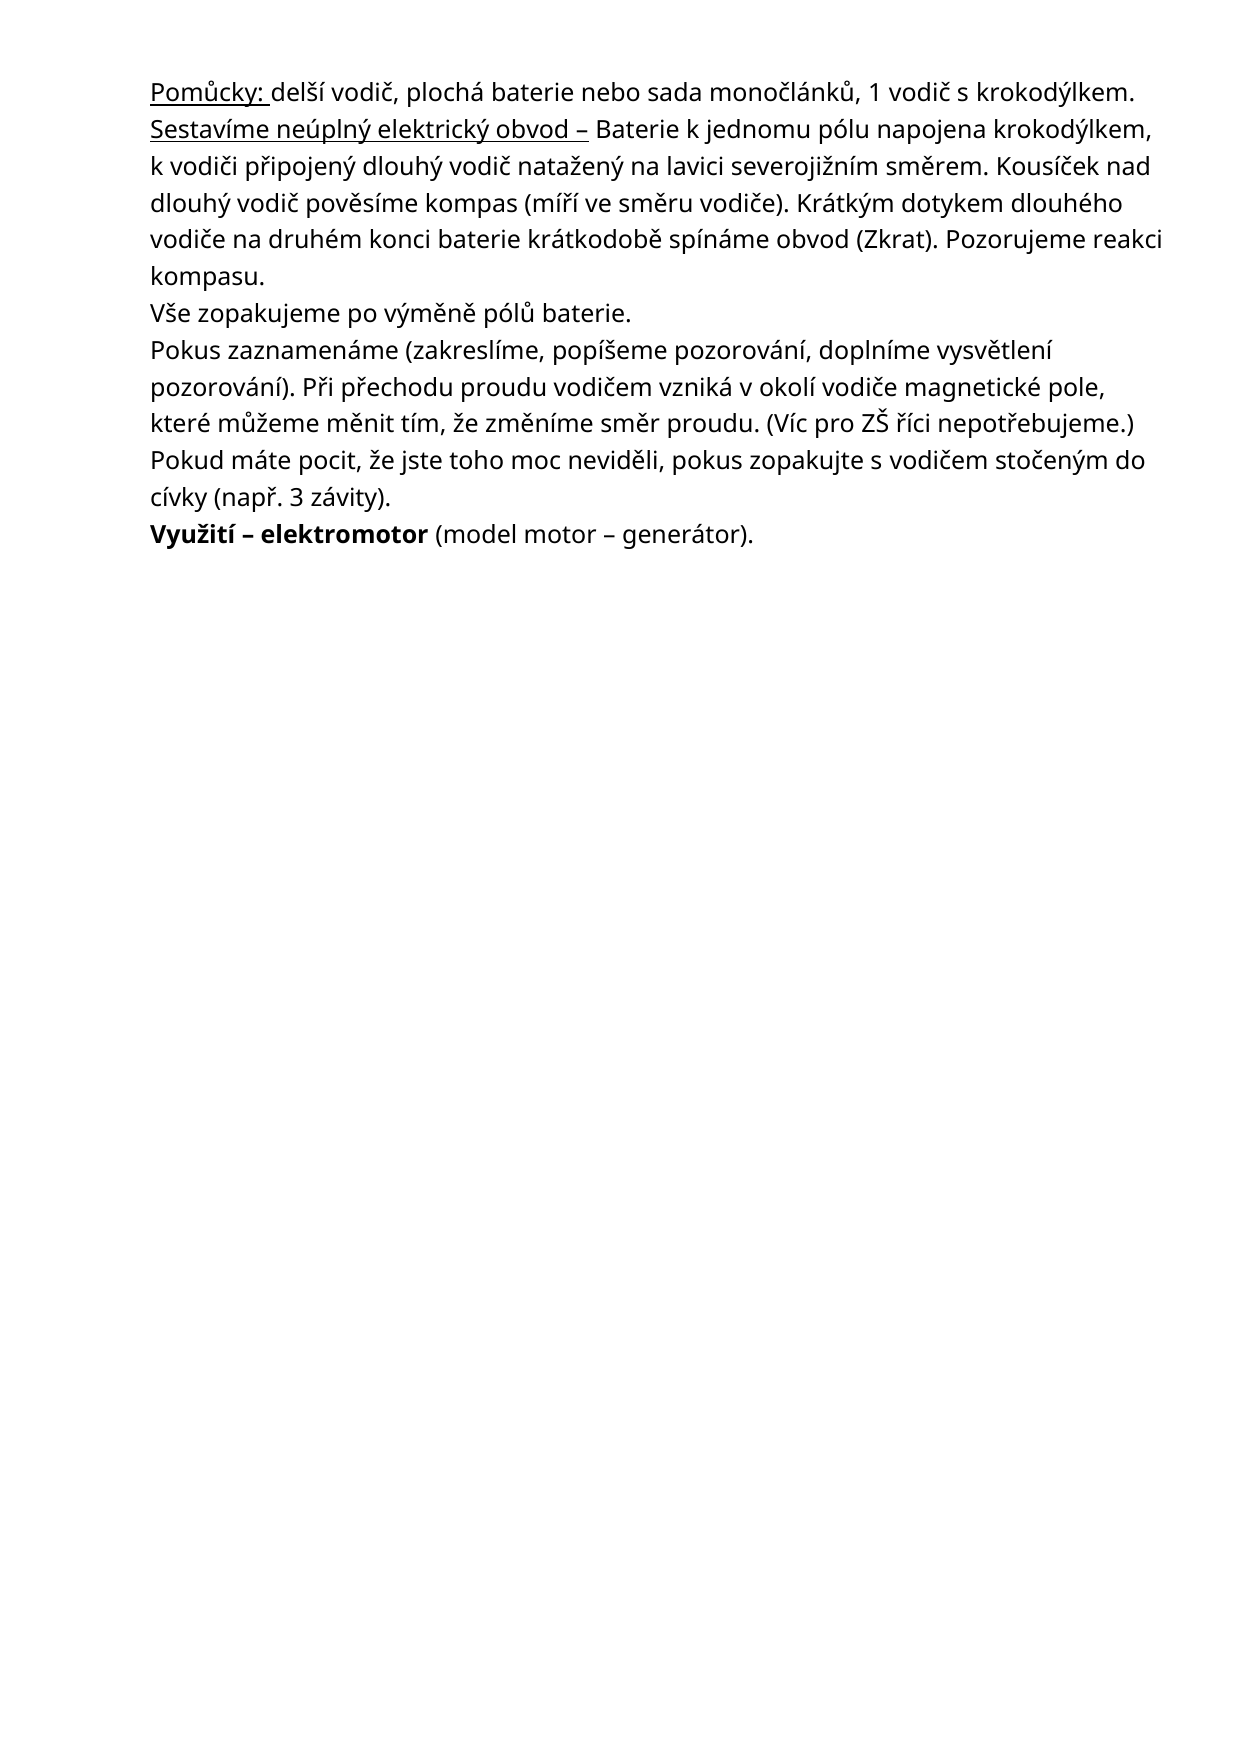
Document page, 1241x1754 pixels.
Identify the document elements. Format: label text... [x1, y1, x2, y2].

list Pokud máte pocit, že jste toho moc neviděli, pokus zopakujte s vodičem stočeným do cívky (např. 3 závity). [150, 443, 1165, 513]
list Vše zopakujeme po výměně pólů baterie. [150, 296, 1165, 330]
list Sestavíme neúplný elektrický obvod – Baterie k jednomu pólu napojena krokodýlkem, k vodiči připojený dlouhý vodič natažený na lavici severojižním směrem. Kousíček nad dlouhý vodič pověsíme kompas (míří ve směru vodiče). Krátkým dotykem dlouhého vodiče na druhém konci baterie krátkodobě spínáme obvod (Zkrat). Pozorujeme reakci kompasu. [150, 112, 1165, 293]
list Využití – elektromotor (model motor – generátor). [150, 516, 1165, 550]
list Pomůcky: delší vodič, plochá baterie nebo sada monočlánků, 1 vodič s krokodýlkem. [150, 75, 1165, 109]
list Pokus zaznamenáme (zakreslíme, popíšeme pozorování, doplníme vysvětlení pozorování). Při přechodu proudu vodičem vzniká v okolí vodiče magnetické pole, které můžeme měnit tím, že změníme směr proudu. (Víc pro ZŠ říci nepotřebujeme.) [150, 332, 1165, 440]
